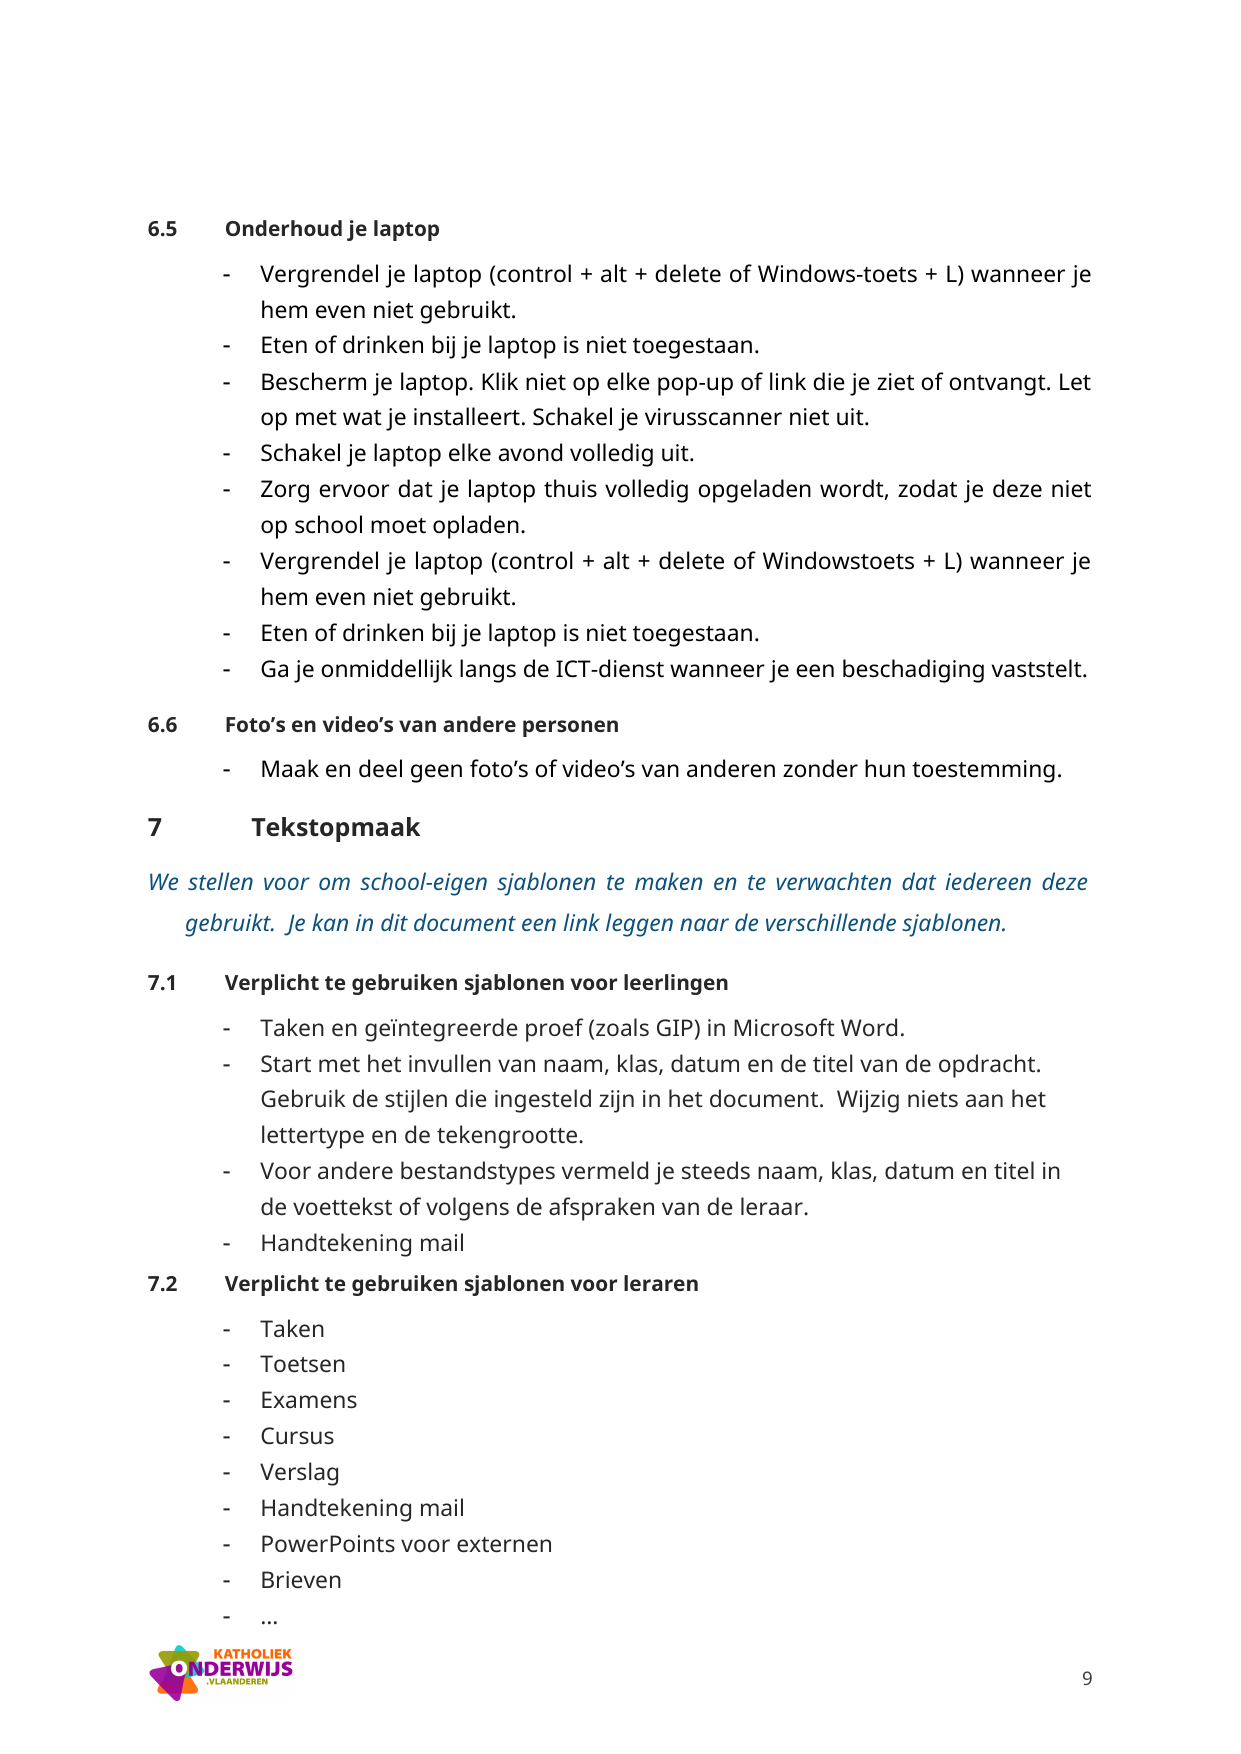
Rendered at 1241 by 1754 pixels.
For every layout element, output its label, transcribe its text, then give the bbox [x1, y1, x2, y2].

list Start met het invullen van naam, klas, datum en de titel van de opdracht. Gebruik de stijlen die ingesteld zijn in het document. Wijzig niets aan het lettertype en de tekengrootte. [223, 1047, 1092, 1151]
list Toetsen [223, 1348, 1092, 1380]
list Vergrendel je laptop (control + alt + delete of Windows-toets + L) wanneer je hem even niet gebruikt. [223, 258, 1092, 325]
list Taken en geïntegreerde proef (zoals GIP) in Microsoft Word. [223, 1012, 1092, 1043]
list Vergrendel je laptop (control + alt + delete of Windowstoets + L) wanneer je hem even niet gebruikt. [223, 545, 1092, 612]
subtitle Verplicht te gebruiken sjablonen voor leraren [148, 1269, 1092, 1298]
subtitle Onderhoud je laptop [148, 214, 1092, 243]
list … [223, 1600, 1092, 1631]
list Cursus [223, 1420, 1092, 1452]
list Eten of drinken bij je laptop is niet toegestaan. [223, 617, 1092, 648]
list Taken [223, 1312, 1092, 1344]
list PowerPoints voor externen [223, 1528, 1092, 1559]
list Handtekening mail [223, 1227, 1092, 1258]
text We stellen voor om school-eigen sjablonen te maken en te verwachten dat iedereen deze gebruikt. Je kan in dit document een link leggen naar de verschillende sjablonen. [148, 866, 1092, 938]
list Voor andere bestandstypes vermeld je steeds naam, klas, datum en titel in de voettekst of volgens de afspraken van de leraar. [223, 1155, 1092, 1222]
list Schakel je laptop elke avond volledig uit. [223, 437, 1092, 468]
subtitle Foto’s en video’s van andere personen [148, 710, 1092, 738]
subtitle Verplicht te gebruiken sjablonen voor leerlingen [148, 968, 1092, 997]
list Bescherm je laptop. Klik niet op elke pop-up of link die je ziet of ontvangt. Let op met wat je installeert. Schakel je virusscanner niet uit. [223, 365, 1092, 433]
picture [147, 1644, 296, 1702]
list Verslag [223, 1456, 1092, 1487]
list Handtekening mail [223, 1492, 1092, 1523]
list Maak en deel geen foto’s of video’s van anderen zonder hun toestemming. [223, 753, 1092, 784]
subtitle Tekstopmaak [148, 809, 1092, 844]
list Ga je onmiddellijk langs de ICT-dienst wanneer je een beschadiging vaststelt. [223, 653, 1092, 684]
list Brieven [223, 1564, 1092, 1595]
list Examens [223, 1384, 1092, 1416]
list Eten of drinken bij je laptop is niet toegestaan. [223, 329, 1092, 361]
list Zorg ervoor dat je laptop thuis volledig opgeladen wordt, zodat je deze niet op school moet opladen. [223, 473, 1092, 540]
